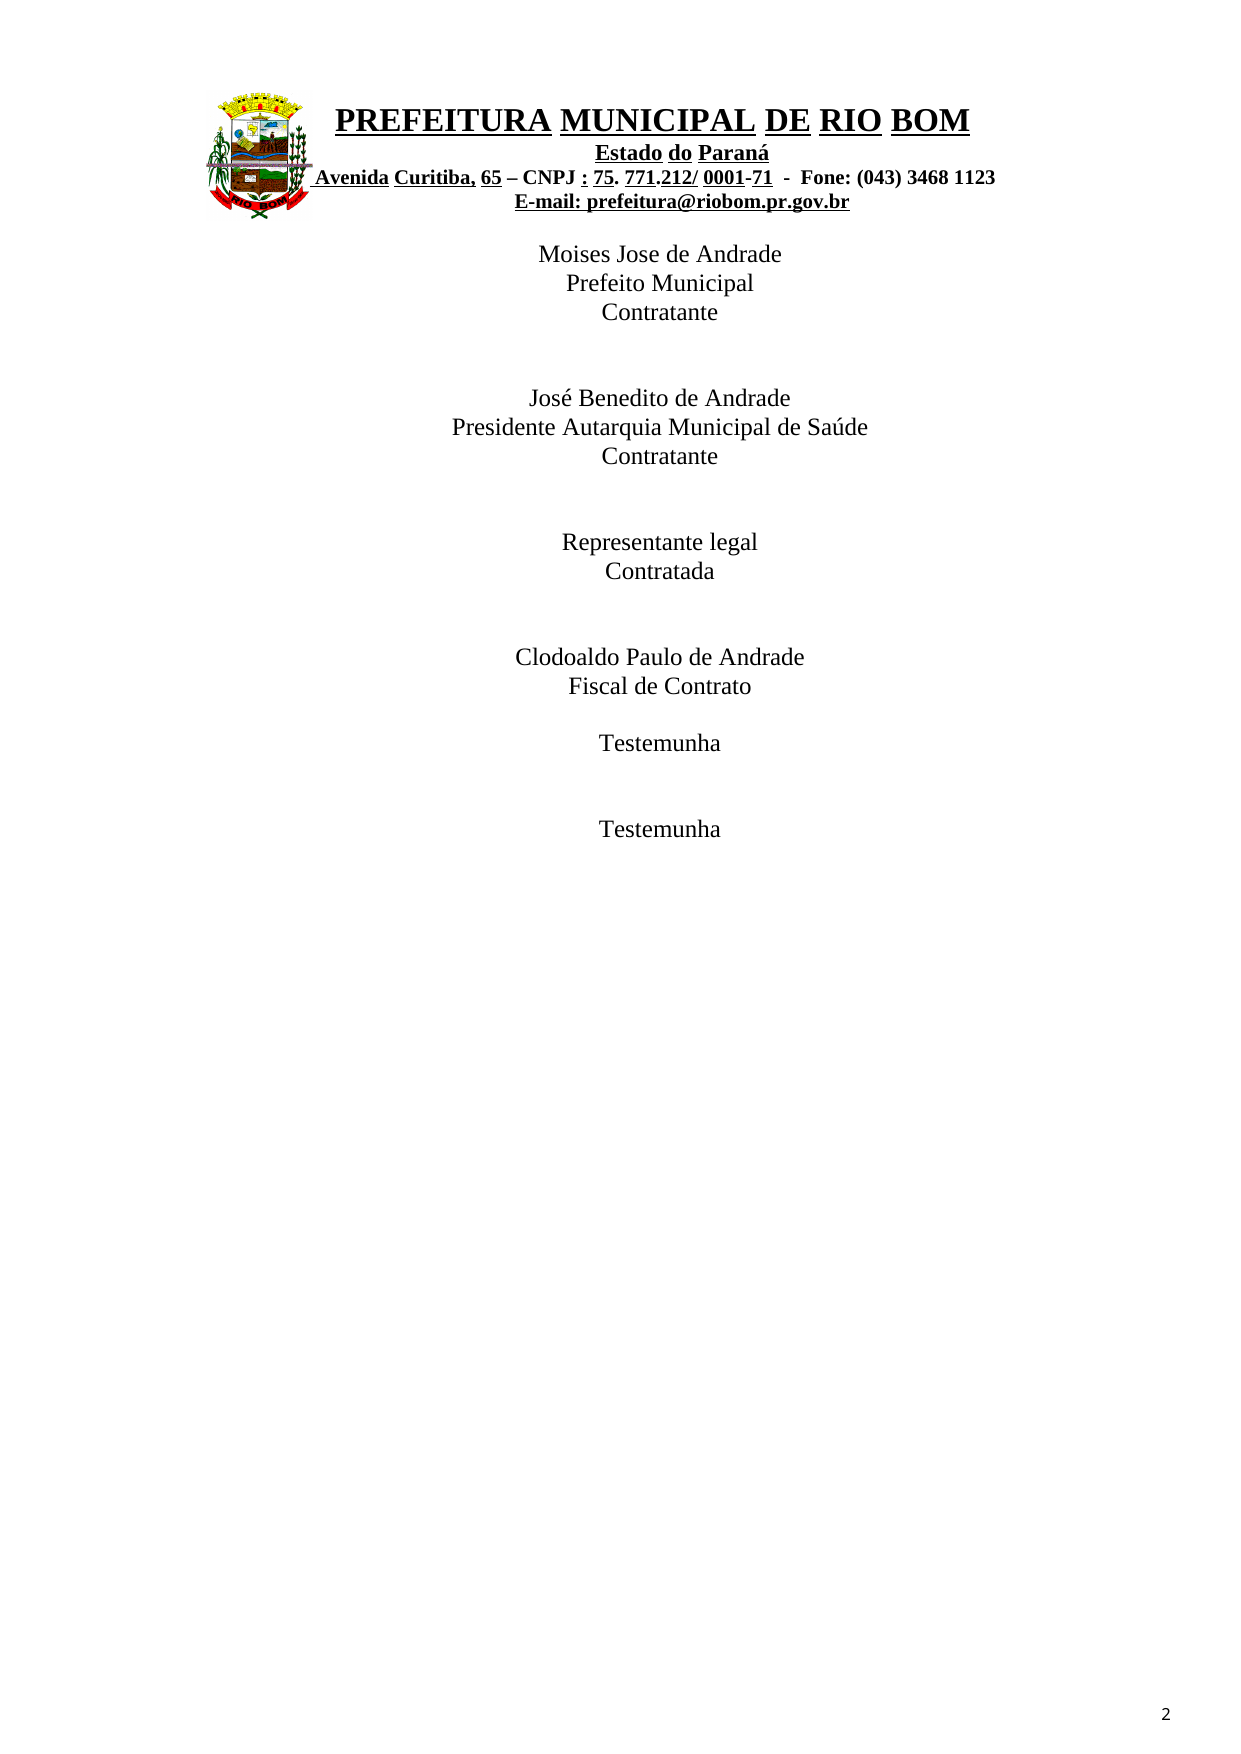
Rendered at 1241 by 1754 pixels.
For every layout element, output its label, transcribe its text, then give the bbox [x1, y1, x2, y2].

text José Benedito de Andrade [122, 383, 1197, 412]
text Testemunha [122, 814, 1197, 843]
text Moises Jose de Andrade [122, 239, 1197, 268]
subtitle Clodoaldo Paulo de Andrade [122, 642, 1197, 671]
picture [206, 90, 313, 221]
text Presidente Autarquia Municipal de Saúde [122, 412, 1197, 441]
subtitle Fiscal de Contrato [122, 671, 1197, 699]
subtitle Testemunha [122, 728, 1197, 757]
subtitle Contratante [122, 441, 1197, 469]
text Prefeito Municipal [122, 268, 1197, 297]
subtitle Contratante [122, 297, 1197, 326]
subtitle Contratada [122, 556, 1197, 584]
text Representante legal [122, 527, 1197, 556]
